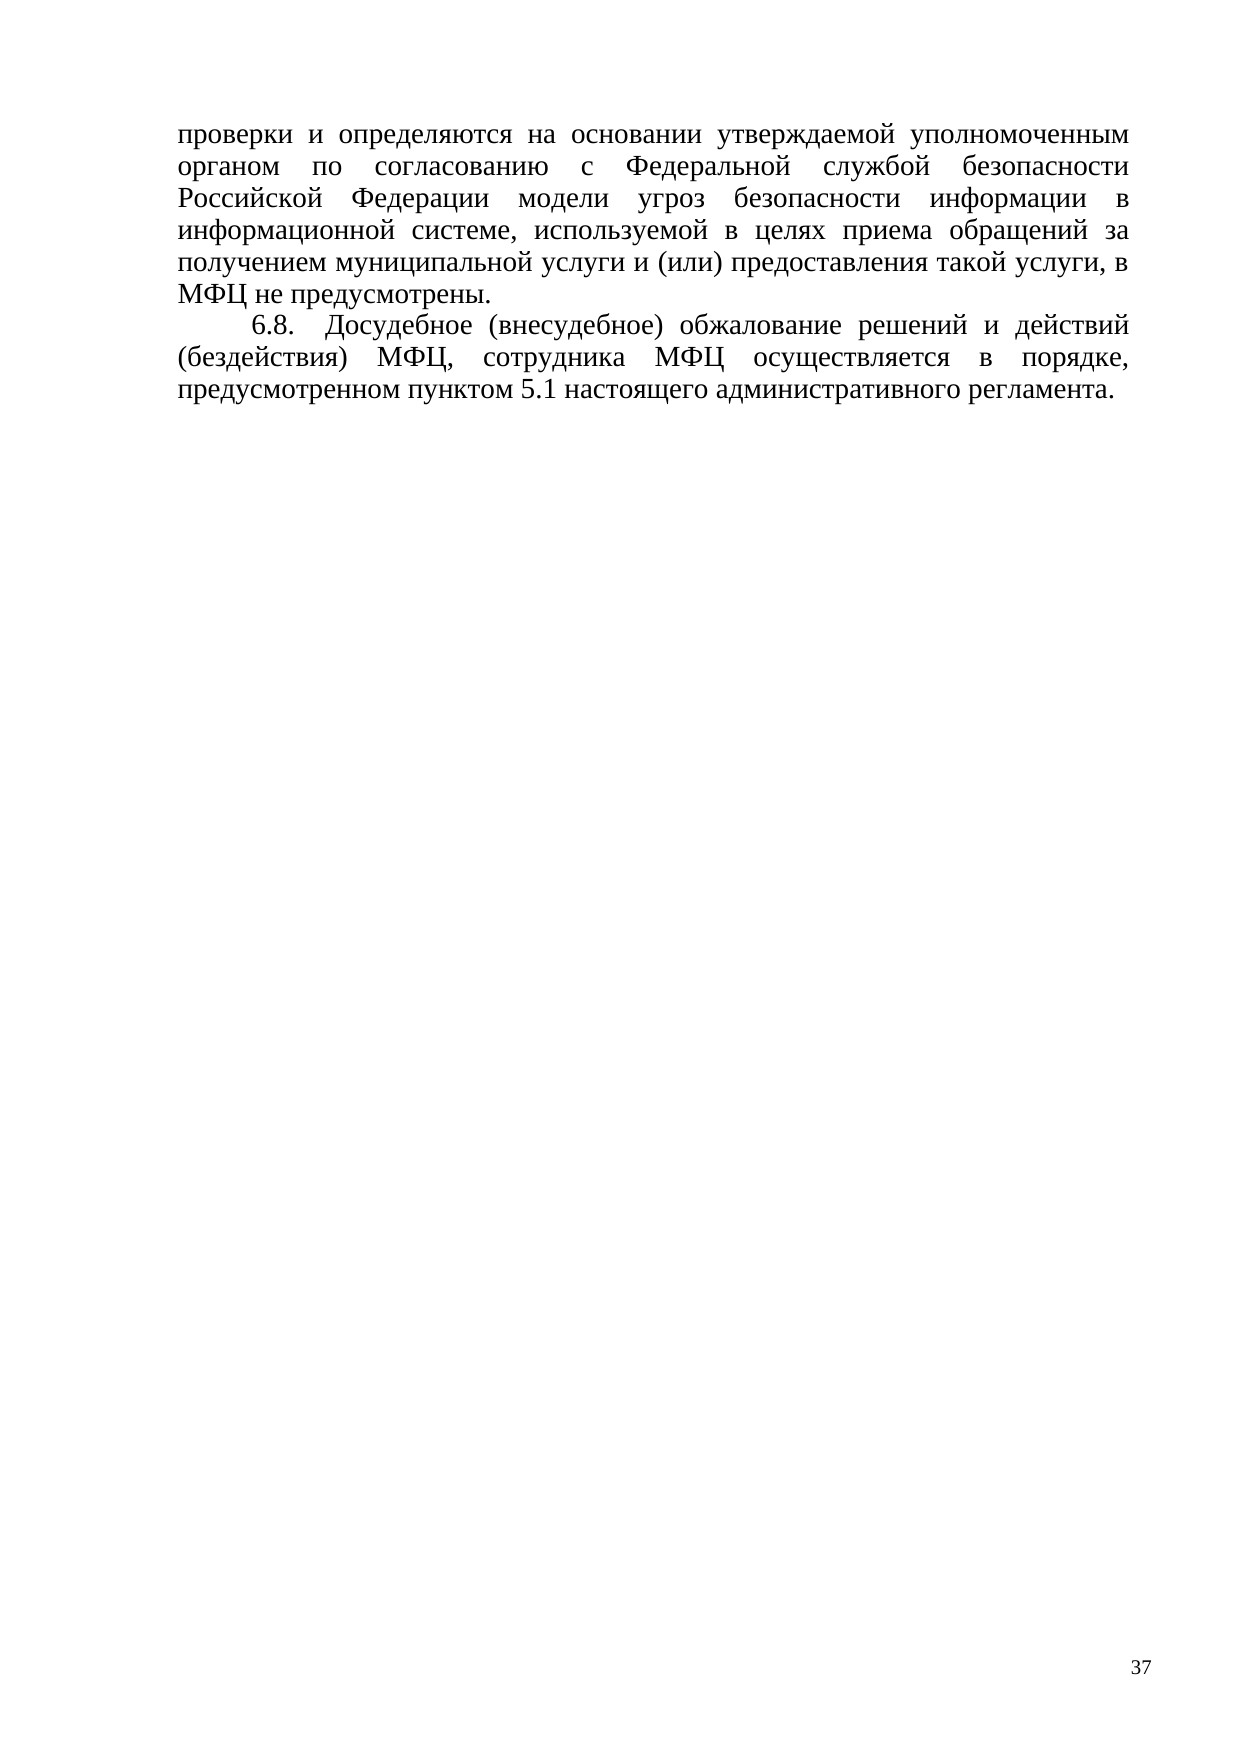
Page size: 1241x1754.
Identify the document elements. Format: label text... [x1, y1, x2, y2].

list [177, 118, 1130, 309]
list Досудебное (внесудебное) обжалование решений и действий (бездействия) МФЦ, сотрудника МФЦ осуществляется в порядке, предусмотренном пунктом 5.1 настоящего административного регламента. [177, 309, 1130, 405]
